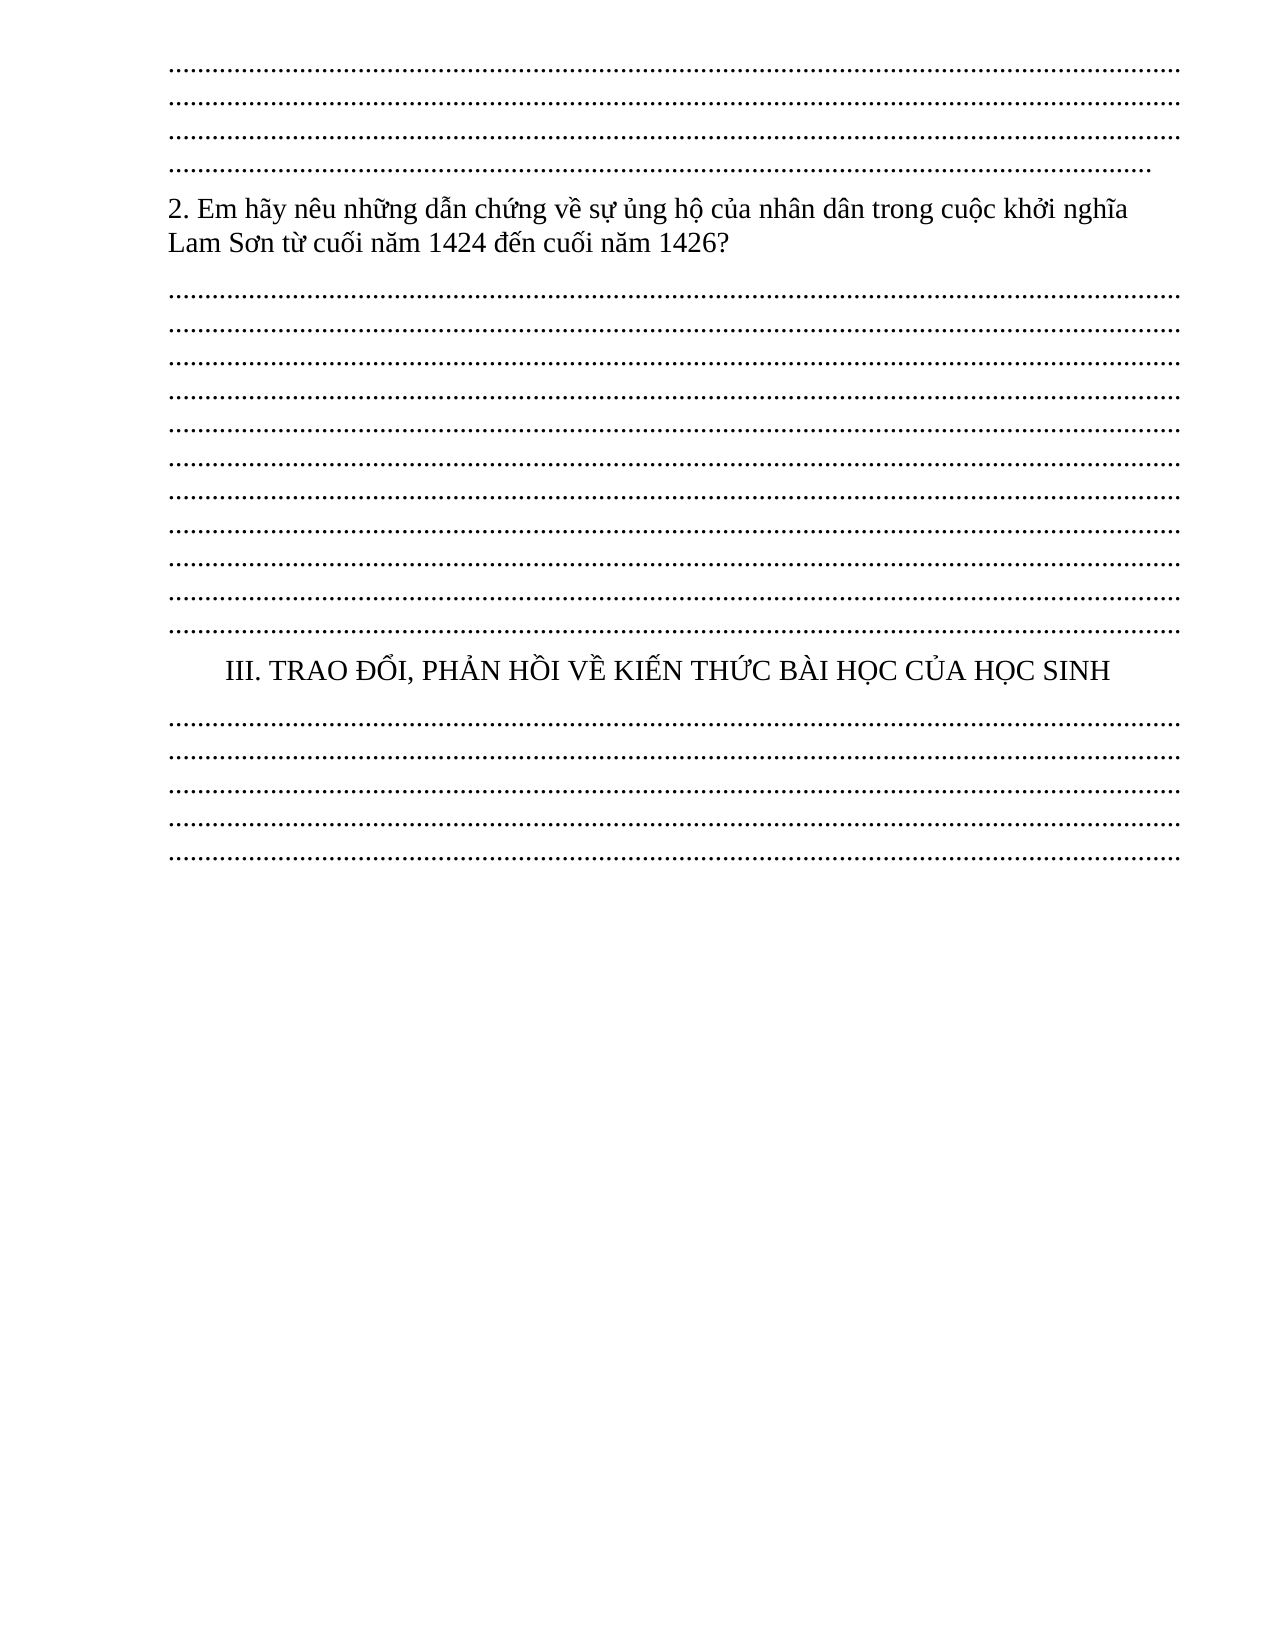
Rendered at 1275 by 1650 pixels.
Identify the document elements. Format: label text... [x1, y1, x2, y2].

text ....................................................................................................................................................................................................................................................................................................................................................................................................................................................................................................................................................................................................................................................................................................................... [168, 699, 1188, 866]
text III. TRAO ĐỔI, PHẢN HỒI VỀ KIẾN THỨC BÀI HỌC CỦA HỌC SINH [168, 653, 1188, 686]
text 2. Em hãy nêu những dẫn chứng về sự ủng hộ của nhân dân trong cuộc khởi nghĩa Lam Sơn từ cuối năm 1424 đến cuối năm 1426? [168, 192, 1188, 259]
text ................................................................................................................................................................................................................................................................................................................................................................................................................................. ....................................................................................................................................................................................................................................................................................................................................................................................................................................................................................................................................................................................................................................................................................................................... ................................................................................................................................................................................................................................................................................................................................................................................................................................. [168, 271, 1188, 640]
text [168, 45, 1188, 179]
